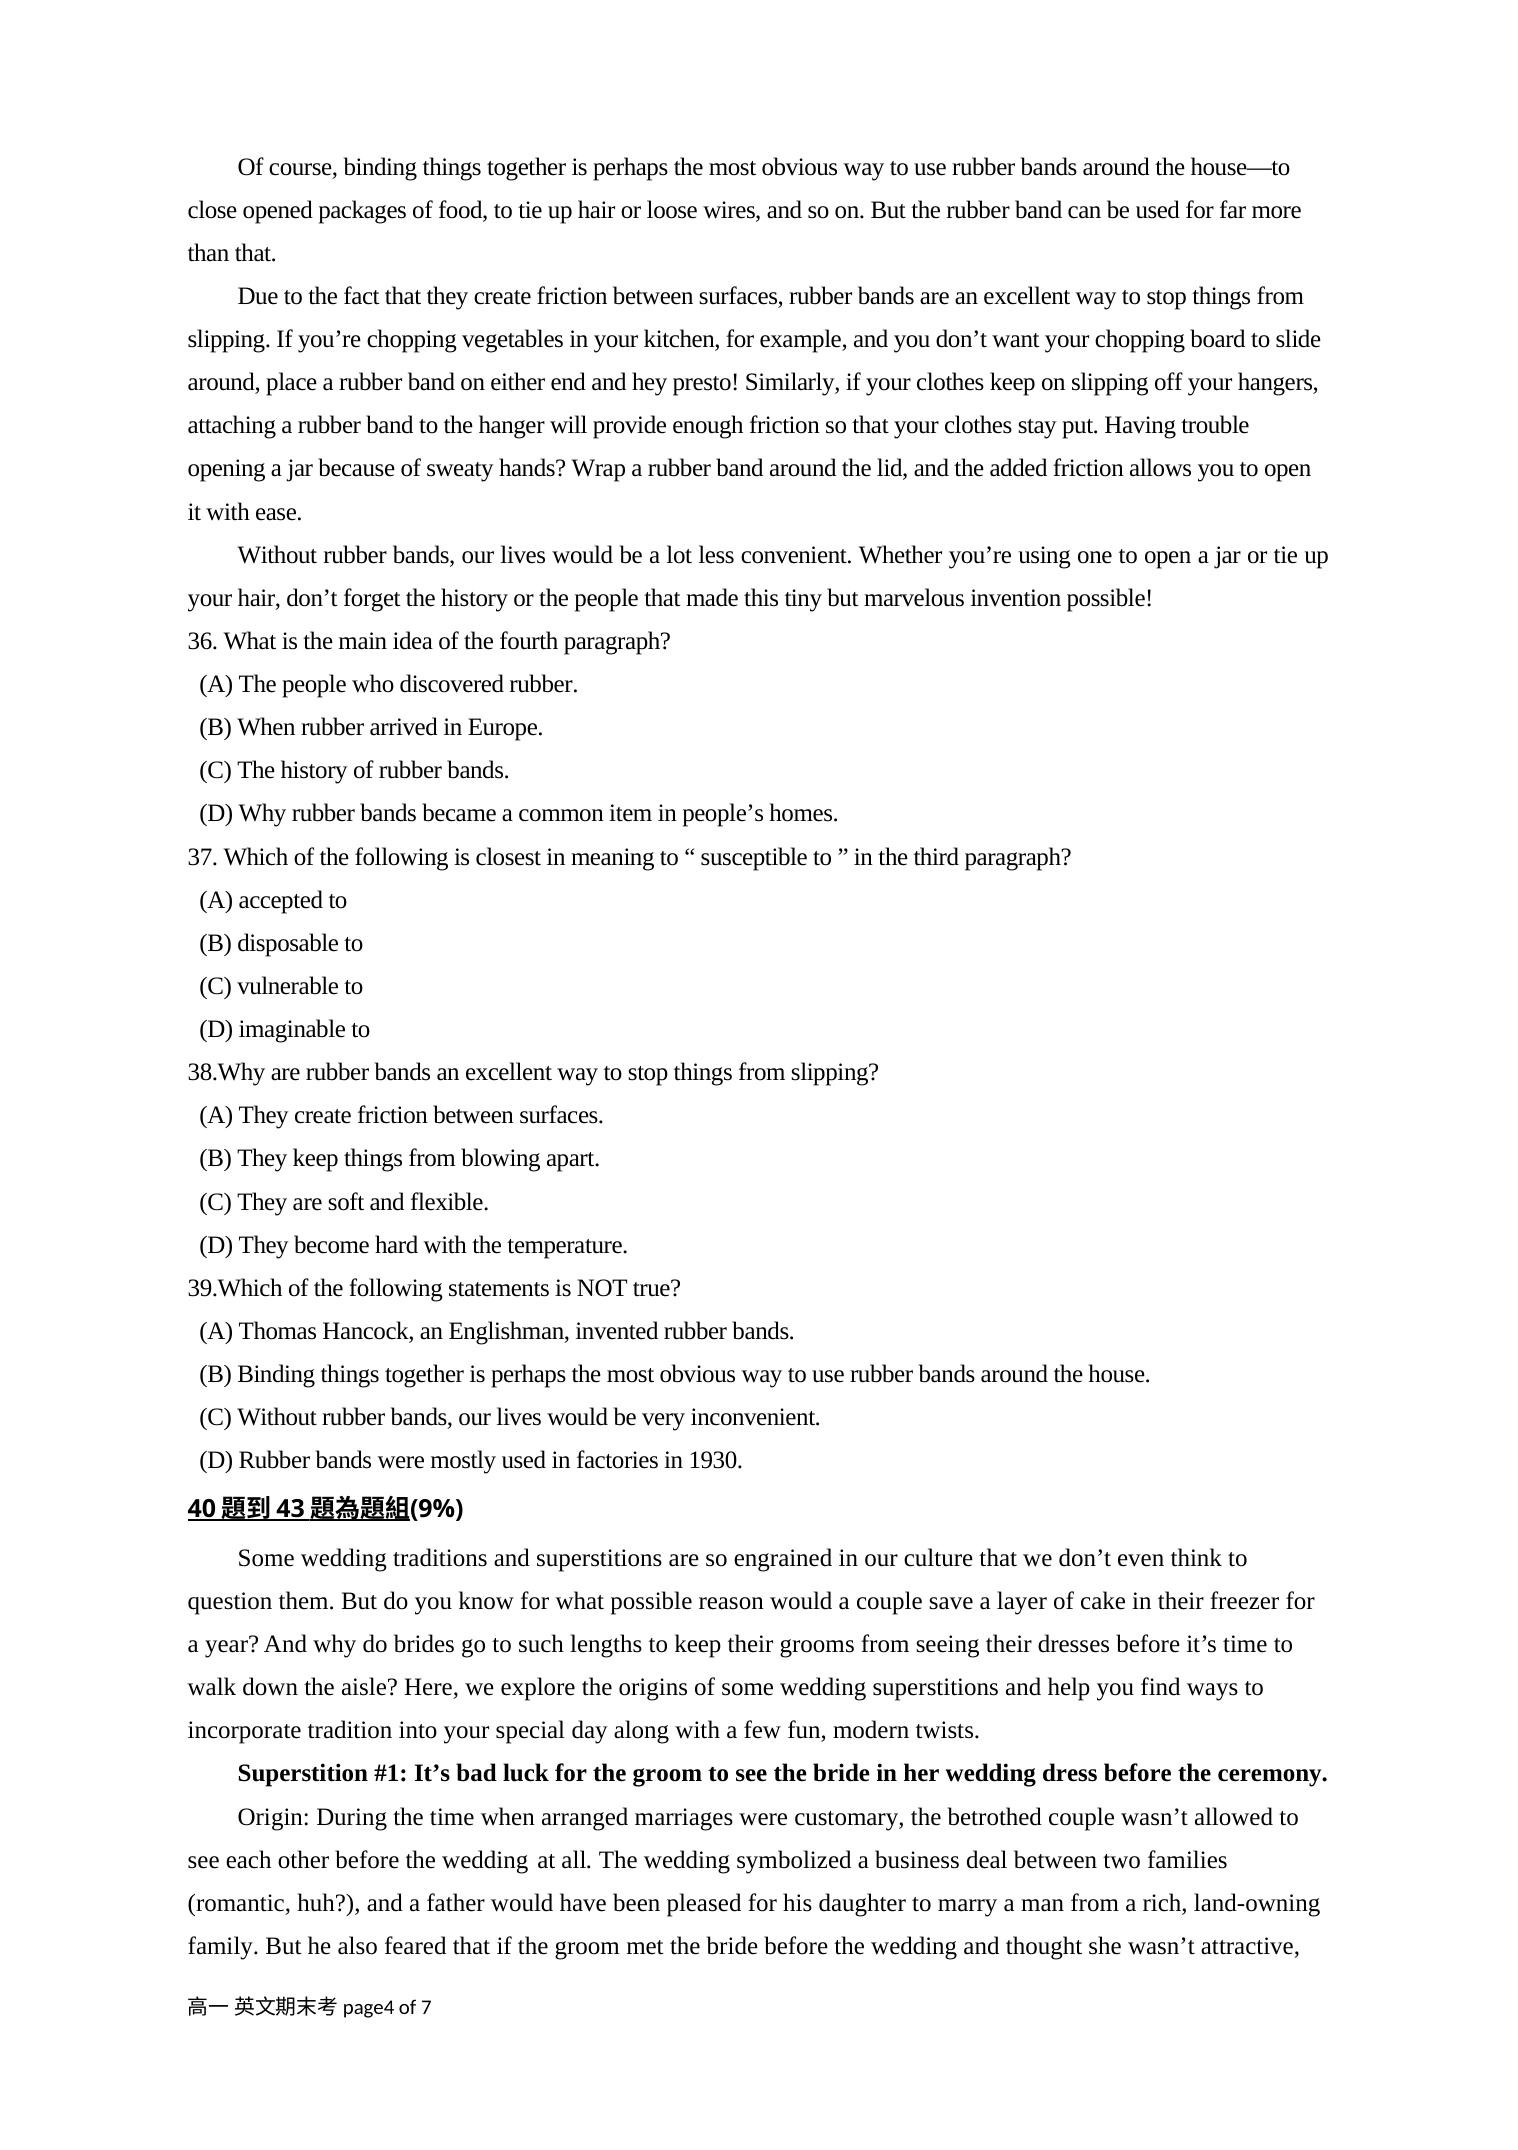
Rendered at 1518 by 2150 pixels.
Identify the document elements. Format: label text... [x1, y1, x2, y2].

text (A) The people who discovered rubber. [187, 669, 1330, 698]
text (C) vulnerable to [187, 971, 1330, 1000]
text 39.Which of the following statements is NOT true? [187, 1273, 1330, 1302]
text (C) The history of rubber bands. [187, 755, 1330, 784]
text (B) Binding things together is perhaps the most obvious way to use rubber bands around the house. [187, 1359, 1330, 1388]
text (D) Why rubber bands became a common item in people’s homes. [187, 798, 1330, 827]
text Some wedding traditions and superstitions are so engrained in our culture that we don’t even think to question them. But do you know for what possible reason would a couple save a layer of cake in their freezer for a year? And why do brides go to such lengths to keep their grooms from seeing their dresses before it’s time to walk down the aisle? Here, we explore the origins of some wedding superstitions and help you find ways to incorporate tradition into your special day along with a few fun, modern twists. [187, 1543, 1330, 1744]
text (C) Without rubber bands, our lives would be very inconvenient. [187, 1402, 1330, 1431]
text Without rubber bands, our lives would be a lot less convenient. Whether you’re using one to open a jar or tie up your hair, don’t forget the history or the people that made this tiny but marvelous invention possible! [187, 540, 1330, 612]
text (B) When rubber arrived in Europe. [187, 712, 1330, 741]
text Due to the fact that they create friction between surfaces, rubber bands are an excellent way to stop things from slipping. If you’re chopping vegetables in your kitchen, for example, and you don’t want your chopping board to slide around, place a rubber band on either end and hey presto! Similarly, if your clothes keep on slipping off your hangers, attaching a rubber band to the hanger will provide enough friction so that your clothes stay put. Having trouble opening a jar because of sweaty hands? Wrap a rubber band around the lid, and the added friction allows you to open it with ease. [187, 281, 1330, 525]
text 40題到43題為題組(9%) [187, 1488, 1330, 1525]
text (C) They are soft and flexible. [187, 1187, 1330, 1215]
text Of course, binding things together is perhaps the most obvious way to use rubber bands around the house—to close opened packages of food, to tie up hair or loose wires, and so on. But the rubber band can be used for far more than that. [187, 152, 1330, 267]
text (D) imaginable to [187, 1014, 1330, 1043]
text (A) They create friction between surfaces. [187, 1100, 1330, 1129]
text 38.Why are rubber bands an excellent way to stop things from slipping? [187, 1057, 1330, 1086]
text 37. Which of the following is closest in meaning to “ susceptible to ” in the third paragraph? [187, 842, 1330, 870]
text (D) They become hard with the temperature. [187, 1230, 1330, 1258]
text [187, 1802, 1330, 1960]
text (B) They keep things from blowing apart. [187, 1143, 1330, 1172]
text Superstition #1: It’s bad luck for the groom to see the bride in her wedding dress before the ceremony. [187, 1758, 1330, 1787]
text (A) accepted to [187, 885, 1330, 913]
text (A) Thomas Hancock, an Englishman, invented rubber bands. [187, 1316, 1330, 1345]
text (D) Rubber bands were mostly used in factories in 1930. [187, 1445, 1330, 1474]
text (B) disposable to [187, 928, 1330, 957]
text 36. What is the main idea of the fourth paragraph? [187, 626, 1330, 655]
